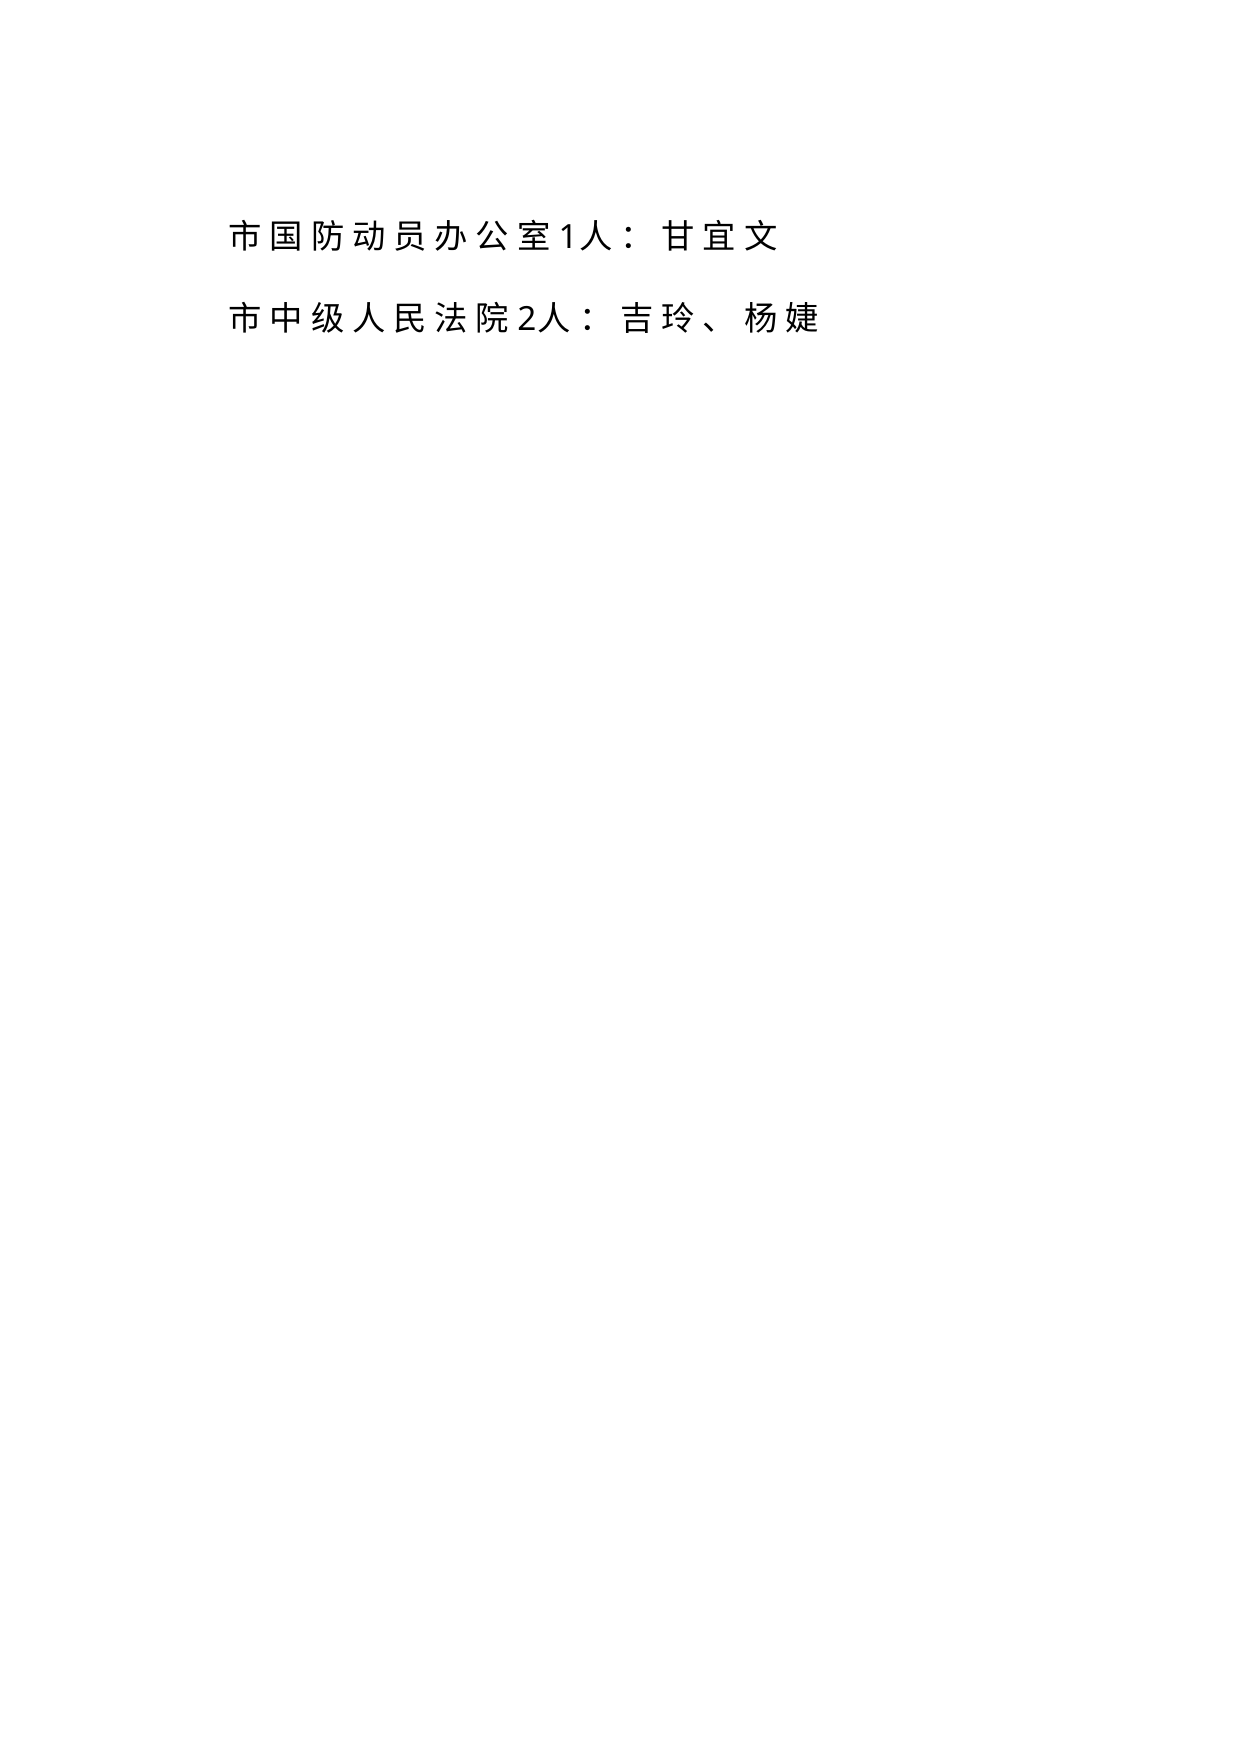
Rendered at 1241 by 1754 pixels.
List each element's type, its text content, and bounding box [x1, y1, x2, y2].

text 市中级人民法院2人：吉玲、杨婕 [166, 283, 1074, 348]
text 市国防动员办公室1人：甘宜文 [166, 202, 1074, 267]
